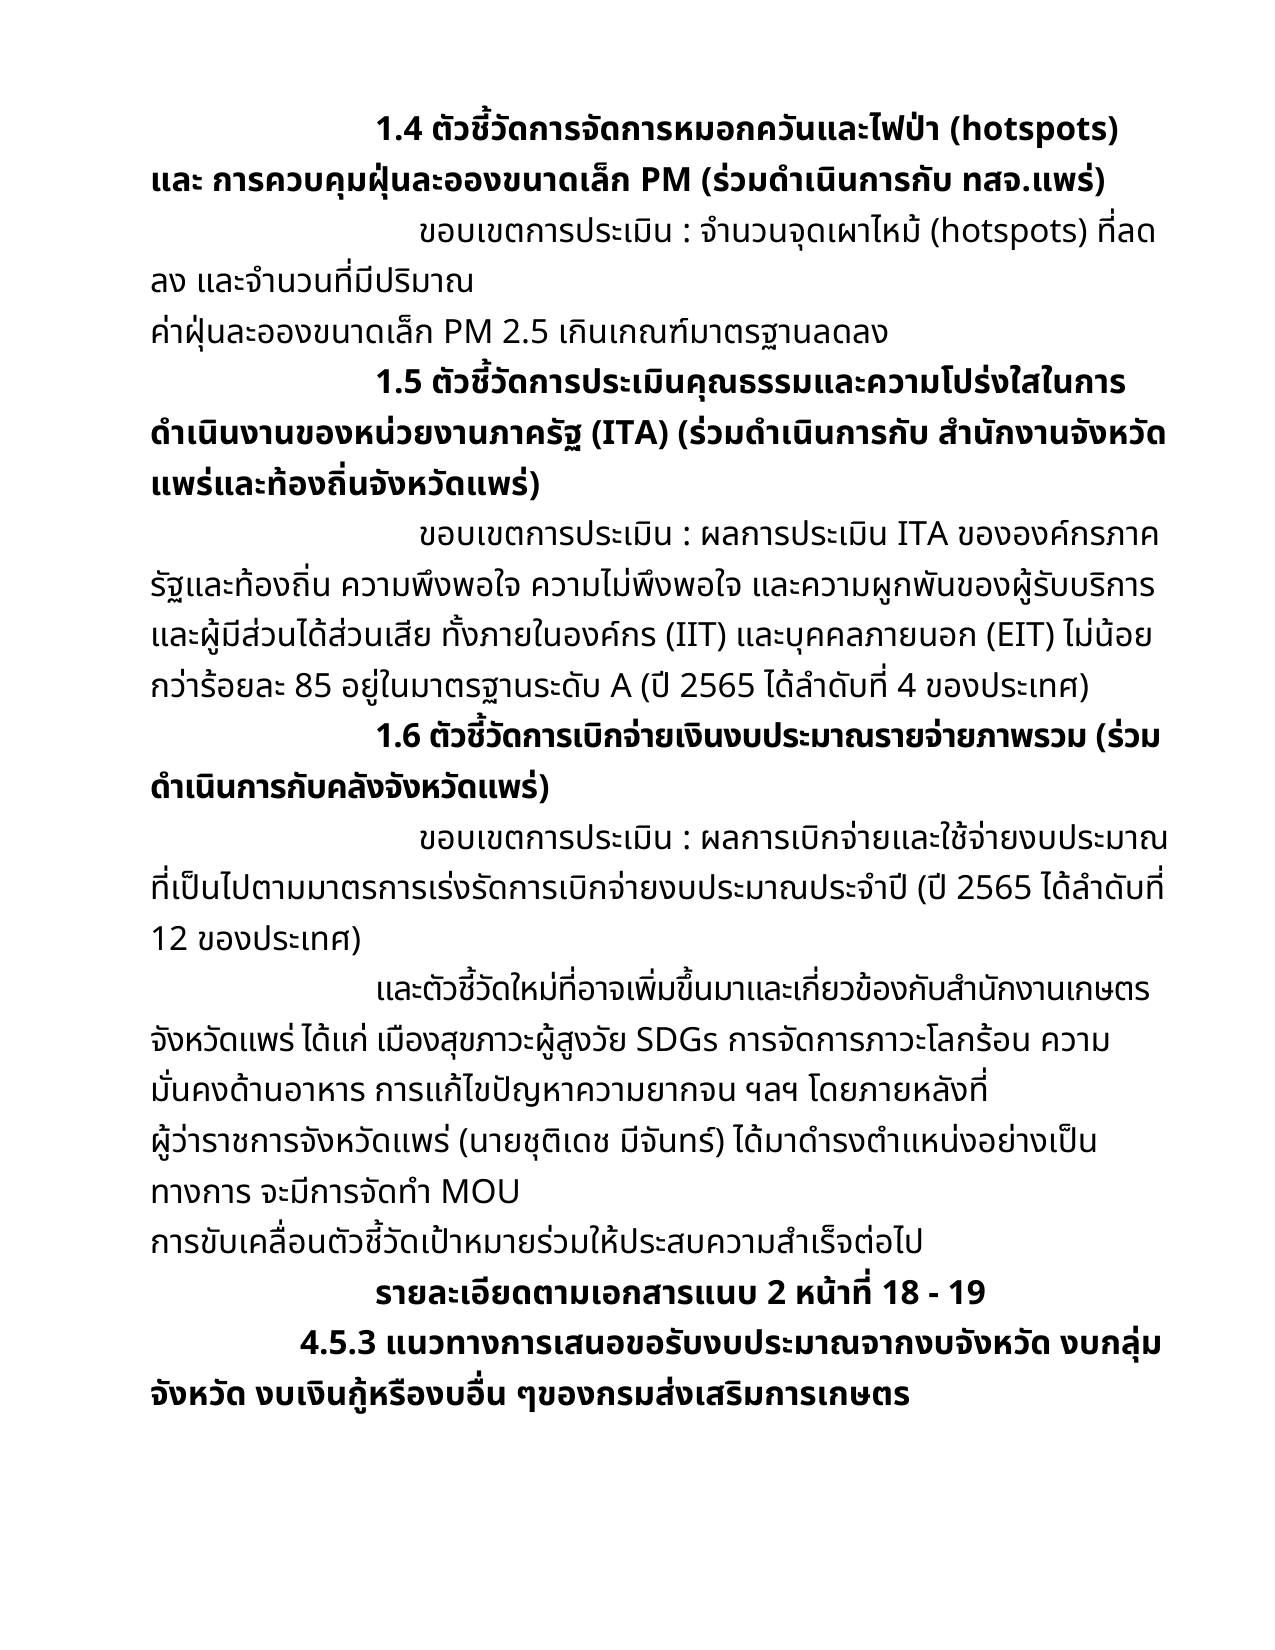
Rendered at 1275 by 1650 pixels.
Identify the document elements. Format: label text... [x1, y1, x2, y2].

text 1.5 ตัวชี้วัดการประเมินคุณธรรมและความโปร่งใสในการดำเนินงานของหน่วยงานภาครัฐ (ITA) (ร่วมดำเนินการกับ สำนักงานจังหวัดแพร่และท้องถิ่นจังหวัดแพร่) [150, 358, 1172, 510]
text รายละเอียดตามเอกสารแนบ 2 หน้าที่ 18 - 19 [150, 1268, 1172, 1319]
text ขอบเขตการประเมิน : ผลการเบิกจ่ายและใช้จ่ายงบประมาณที่เป็นไปตามมาตรการเร่งรัดการเบิกจ่ายงบประมาณประจำปี (ปี 2565 ได้ลำดับที่ 12 ของประเทศ) [150, 813, 1172, 965]
text ขอบเขตการประเมิน : จำนวนจุดเผาไหม้ (hotspots) ที่ลดลง และจำนวนที่มีปริมาณ ค่าฝุ่นละอองขนาดเล็ก PM 2.5 เกินเกณฑ์มาตรฐานลดลง [150, 206, 1172, 358]
text 4.5.3 แนวทางการเสนอขอรับงบประมาณจากงบจังหวัด งบกลุ่มจังหวัด งบเงินกู้หรืองบอื่น ๆของกรมส่งเสริมการเกษตร [150, 1319, 1172, 1420]
text 1.4 ตัวชี้วัดการจัดการหมอกควันและไฟป่า (hotspots) และ การควบคุมฝุ่นละอองขนาดเล็ก PM (ร่วมดำเนินการกับ ทสจ.แพร่) [150, 105, 1172, 206]
text 1.6 ตัวชี้วัดการเบิกจ่ายเงินงบประมาณรายจ่ายภาพรวม (ร่วมดำเนินการกับคลังจังหวัดแพร่) [150, 712, 1172, 813]
text และตัวชี้วัดใหม่ที่อาจเพิ่มขึ้นมาและเกี่ยวข้องกับสำนักงานเกษตรจังหวัดแพร่ ได้แก่ เมืองสุขภาวะผู้สูงวัย SDGs การจัดการภาวะโลกร้อน ความมั่นคงด้านอาหาร การแก้ไขปัญหาความยากจน ฯลฯ โดยภายหลังที่ ผู้ว่าราชการจังหวัดแพร่ (นายชุติเดช มีจันทร์) ได้มาดำรงตำแหน่งอย่างเป็นทางการ จะมีการจัดทำ MOU การขับเคลื่อนตัวชี้วัดเป้าหมายร่วมให้ประสบความสำเร็จต่อไป [150, 965, 1172, 1268]
text ขอบเขตการประเมิน : ผลการประเมิน ITA ขององค์กรภาครัฐและท้องถิ่น ความพึงพอใจ ความไม่พึงพอใจ และความผูกพันของผู้รับบริการและผู้มีส่วนได้ส่วนเสีย ทั้งภายในองค์กร (IIT) และบุคคลภายนอก (EIT) ไม่น้อยกว่าร้อยละ 85 อยู่ในมาตรฐานระดับ A (ปี 2565 ได้ลำดับที่ 4 ของประเทศ) [150, 510, 1172, 712]
